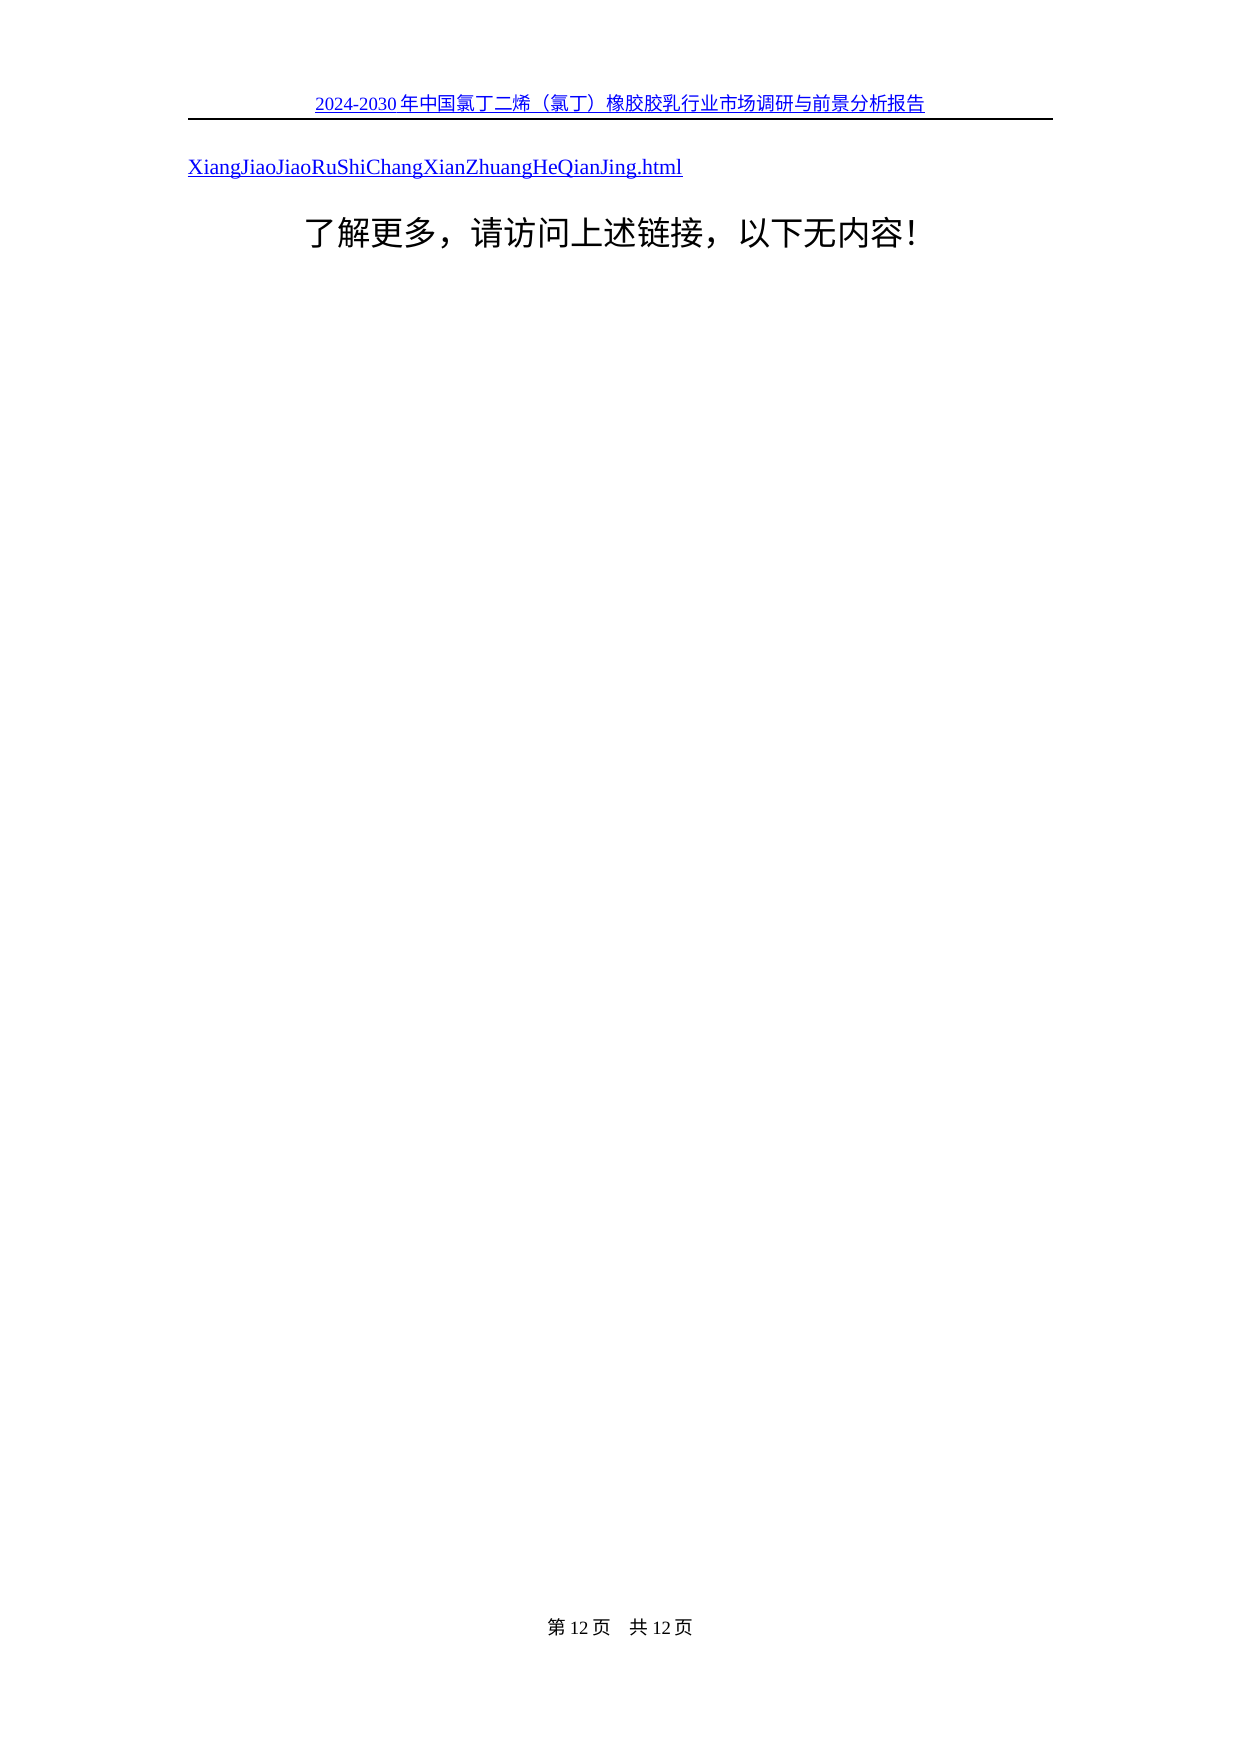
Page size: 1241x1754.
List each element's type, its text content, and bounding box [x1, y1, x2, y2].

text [187, 150, 1053, 183]
title 了解更多，请访问上述链接，以下无内容！ [187, 199, 1053, 264]
